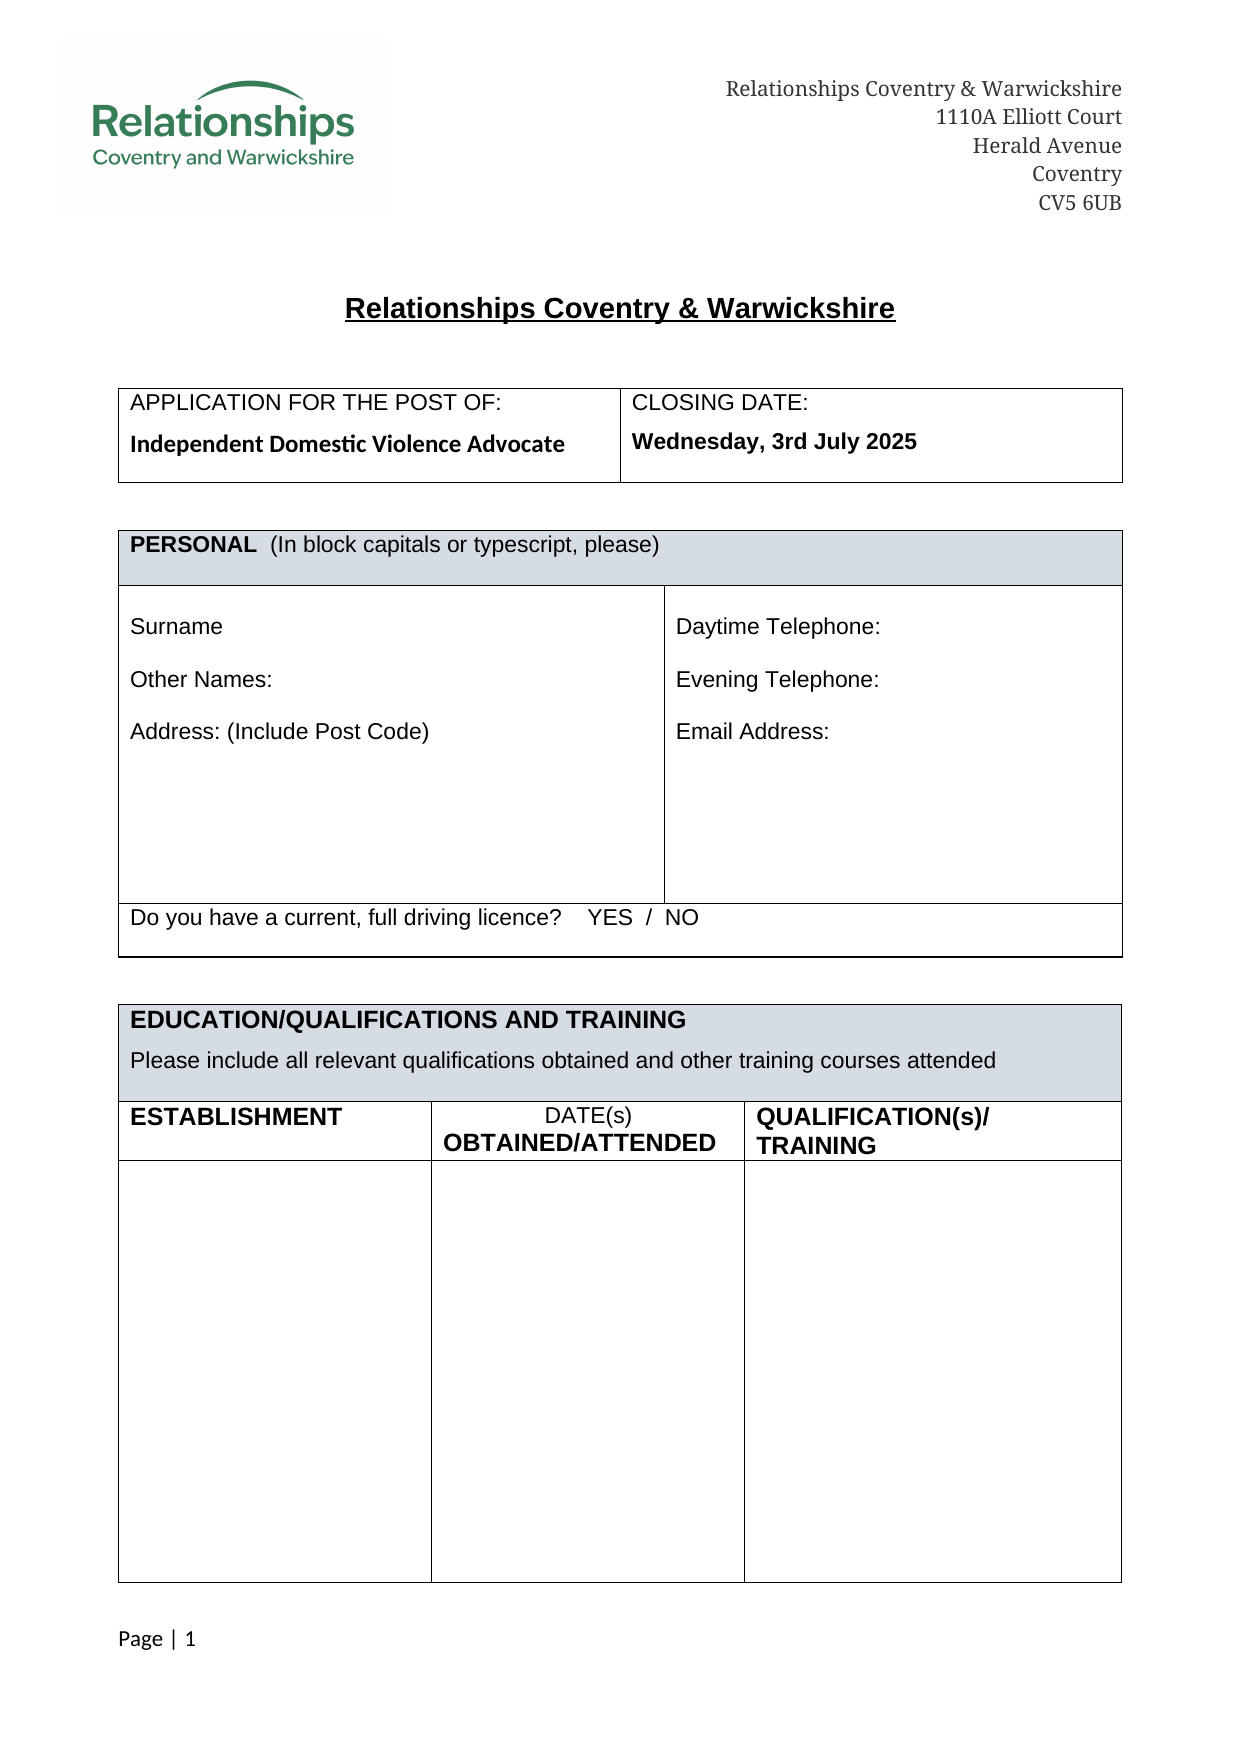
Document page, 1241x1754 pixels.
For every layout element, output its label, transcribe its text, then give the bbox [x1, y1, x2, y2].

table_cell ESTABLISHMENT [119, 1102, 431, 1159]
table_cell Surname Other Names: Address: (Include Post Code) [119, 586, 664, 903]
table_header EDUCATION/QUALIFICATIONS AND TRAINING Please include all relevant qualifications obtained and other courses attended [119, 1005, 1121, 1101]
table_header APPLICATION FOR THE POST OF: Independent Domestic Violence Advocate [119, 389, 620, 482]
table_header CLOSING DATE: Wednesday, 3rd July 2025 [621, 389, 1122, 482]
table_cell [119, 1161, 431, 1582]
table_header PERSONAL (In block capitals or typescript, please) [119, 531, 1122, 585]
table_cell Daytime Telephone: Evening Telephone: Email Address: [665, 586, 1122, 903]
table_cell DATE(s) OBTAINED/ATTENDED [432, 1102, 744, 1159]
table_cell [745, 1161, 1121, 1582]
table_cell Do you have a current, full driving licence? YES / NO [119, 904, 1122, 956]
picture [57, 36, 390, 214]
table_cell QUALIFICATION(s)/TRAINING [745, 1102, 1121, 1159]
table_cell [432, 1161, 744, 1582]
text Relationships Coventry & Warwickshire [118, 291, 1122, 324]
